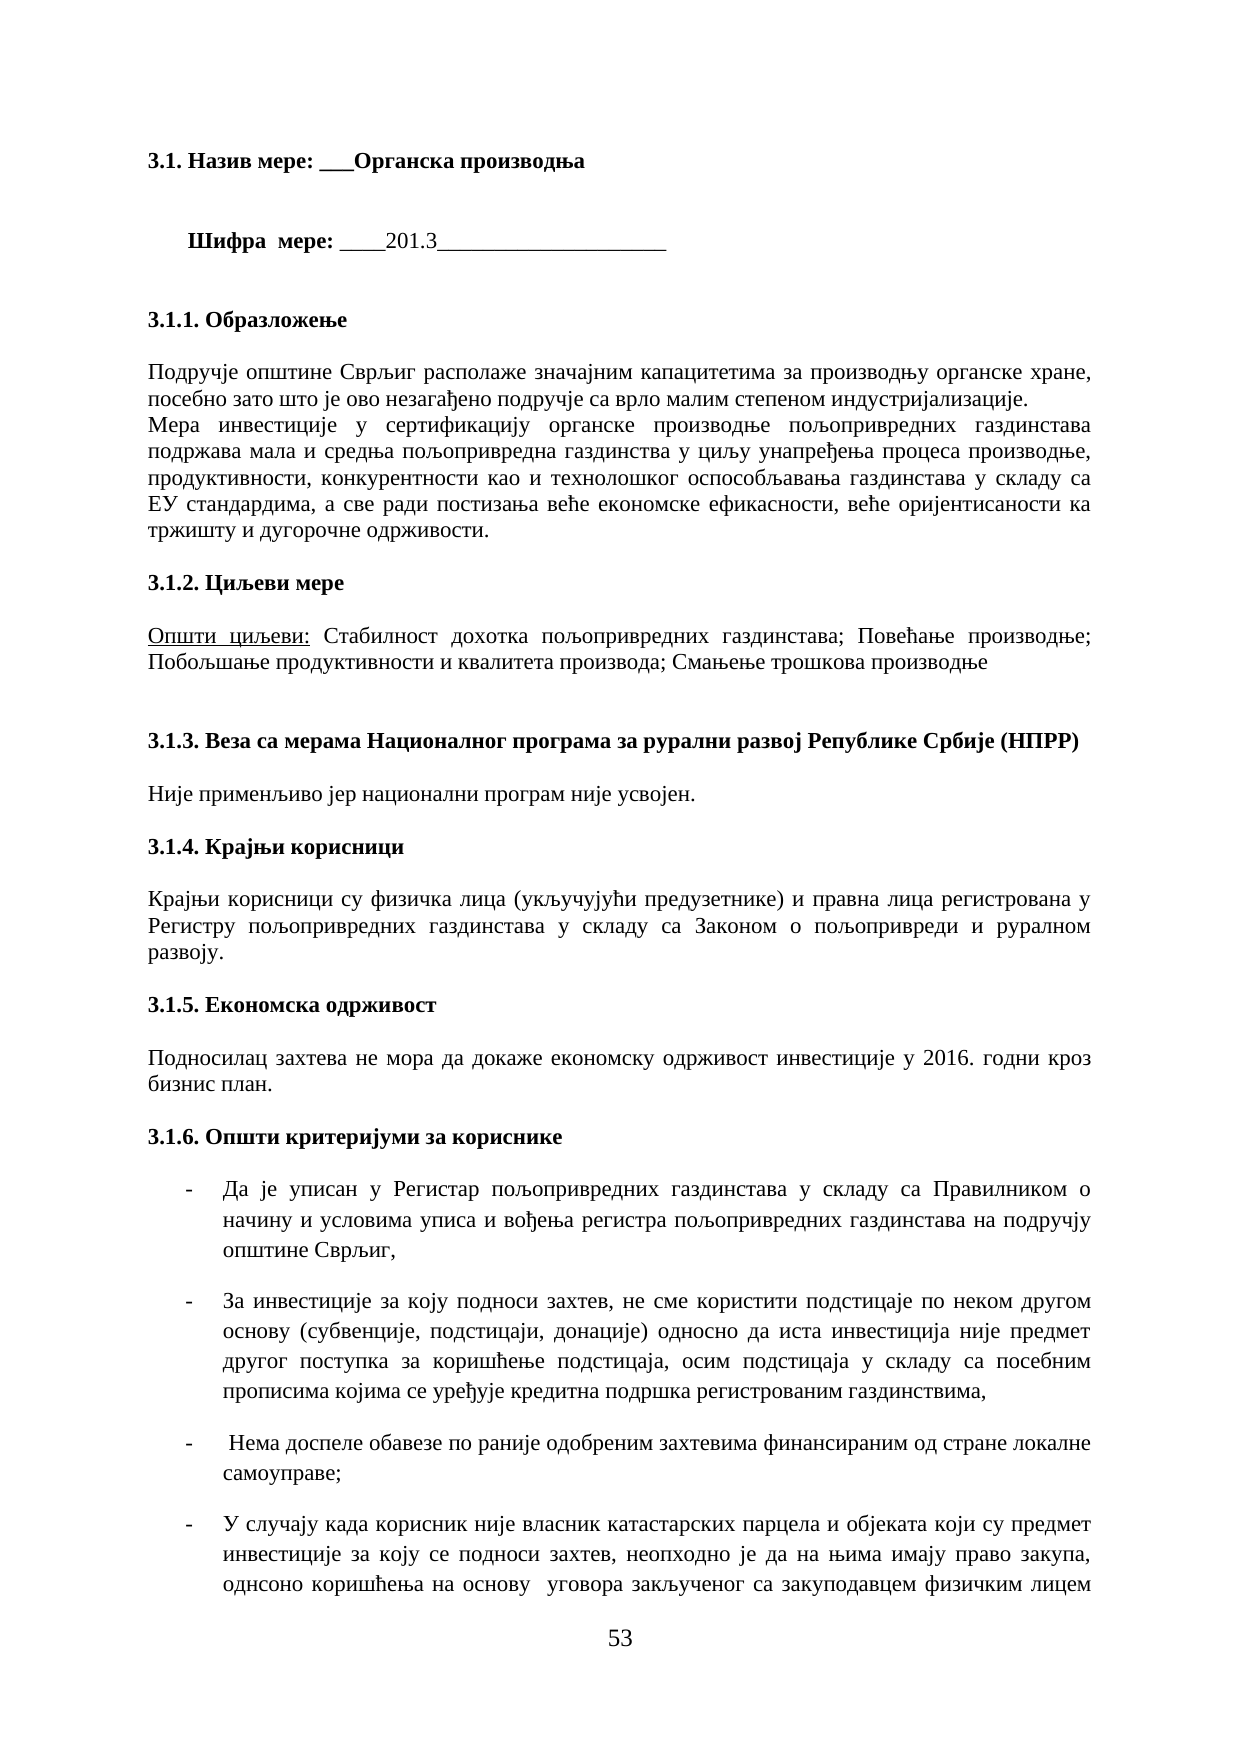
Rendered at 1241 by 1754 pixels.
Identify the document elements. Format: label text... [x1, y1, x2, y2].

text Подносилац захтева не мора да докаже економску одрживост инвестиције у 2016. годни кроз бизнис план. [148, 1044, 1093, 1096]
text Није применљиво јер национални програм није усвојен. [148, 780, 1093, 806]
text Крајњи корисници су физичка лица (укључујући предузетнике) и правна лица регистрована у Регистру пољопривредних газдинстава у складу са Законом о пољопривреди и руралном развоју. [148, 886, 1093, 964]
text 3.1.1. Образложење [148, 306, 1093, 332]
list За инвестиције за коју подноси захтев, не сме користити подстицаје по неком другом основу (субвенције, подстицаји, донације) односно да иста инвестиција није предмет другог поступка за коришћење подстицаја, осим подстицаја у складу са посебним прописима којима се уређује кредитна подршка регистрованим газдинствима, [185, 1287, 1093, 1404]
text 3.1.2. Циљеви мере [148, 569, 1093, 596]
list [185, 1510, 1093, 1597]
text 3.1.3. Веза са мерама Националног програма за рурални развој Републике Србије (НПРР) [148, 727, 1093, 754]
text Општи циљеви: Стабилност дохотка пољопривредних газдинстава; Повећање производње; Побољшање продуктивности и квалитета производа; Смањење трошкова производње [148, 622, 1093, 675]
text 3.1.6. Општи критеријуми за кориснике [148, 1123, 1093, 1149]
list Да је уписан у Регистар пољопривредних газдинстава у складу са Правилником о начину и условима уписа и вођења регистра пољопривредних газдинстава на подручју општине Сврљиг, [185, 1175, 1093, 1262]
text 3.1. Назив мере: ___Органска производња [148, 148, 1093, 174]
text Мера инвестиције у сертификацију органске производње пољопривредних газдинстава подржава мала и средња пољопривредна газдинства у циљу унапређења процеса производње, продуктивности, конкурентности као и технолошког оспособљавања газдинстава у складу са ЕУ стандардима, а све ради постизања веће економске ефикасности, веће оријентисаности ка тржишту и дугорочне одрживости. [148, 411, 1093, 543]
list Нема доспеле обавезе по раније одобреним захтевима финансираним од стране локалне самоуправе; [185, 1428, 1093, 1485]
text Шифра мере: ____201.3____________________ [148, 227, 1093, 253]
text Подручје општине Сврљиг располаже значајним капацитетима за производњу органске хране, посебно зато што је ово незагађено подручје са врло малим степеном индустријализације. [148, 358, 1093, 411]
text 3.1.5. Економска одрживост [148, 991, 1093, 1017]
text 3.1.4. Крајњи корисници [148, 833, 1093, 859]
